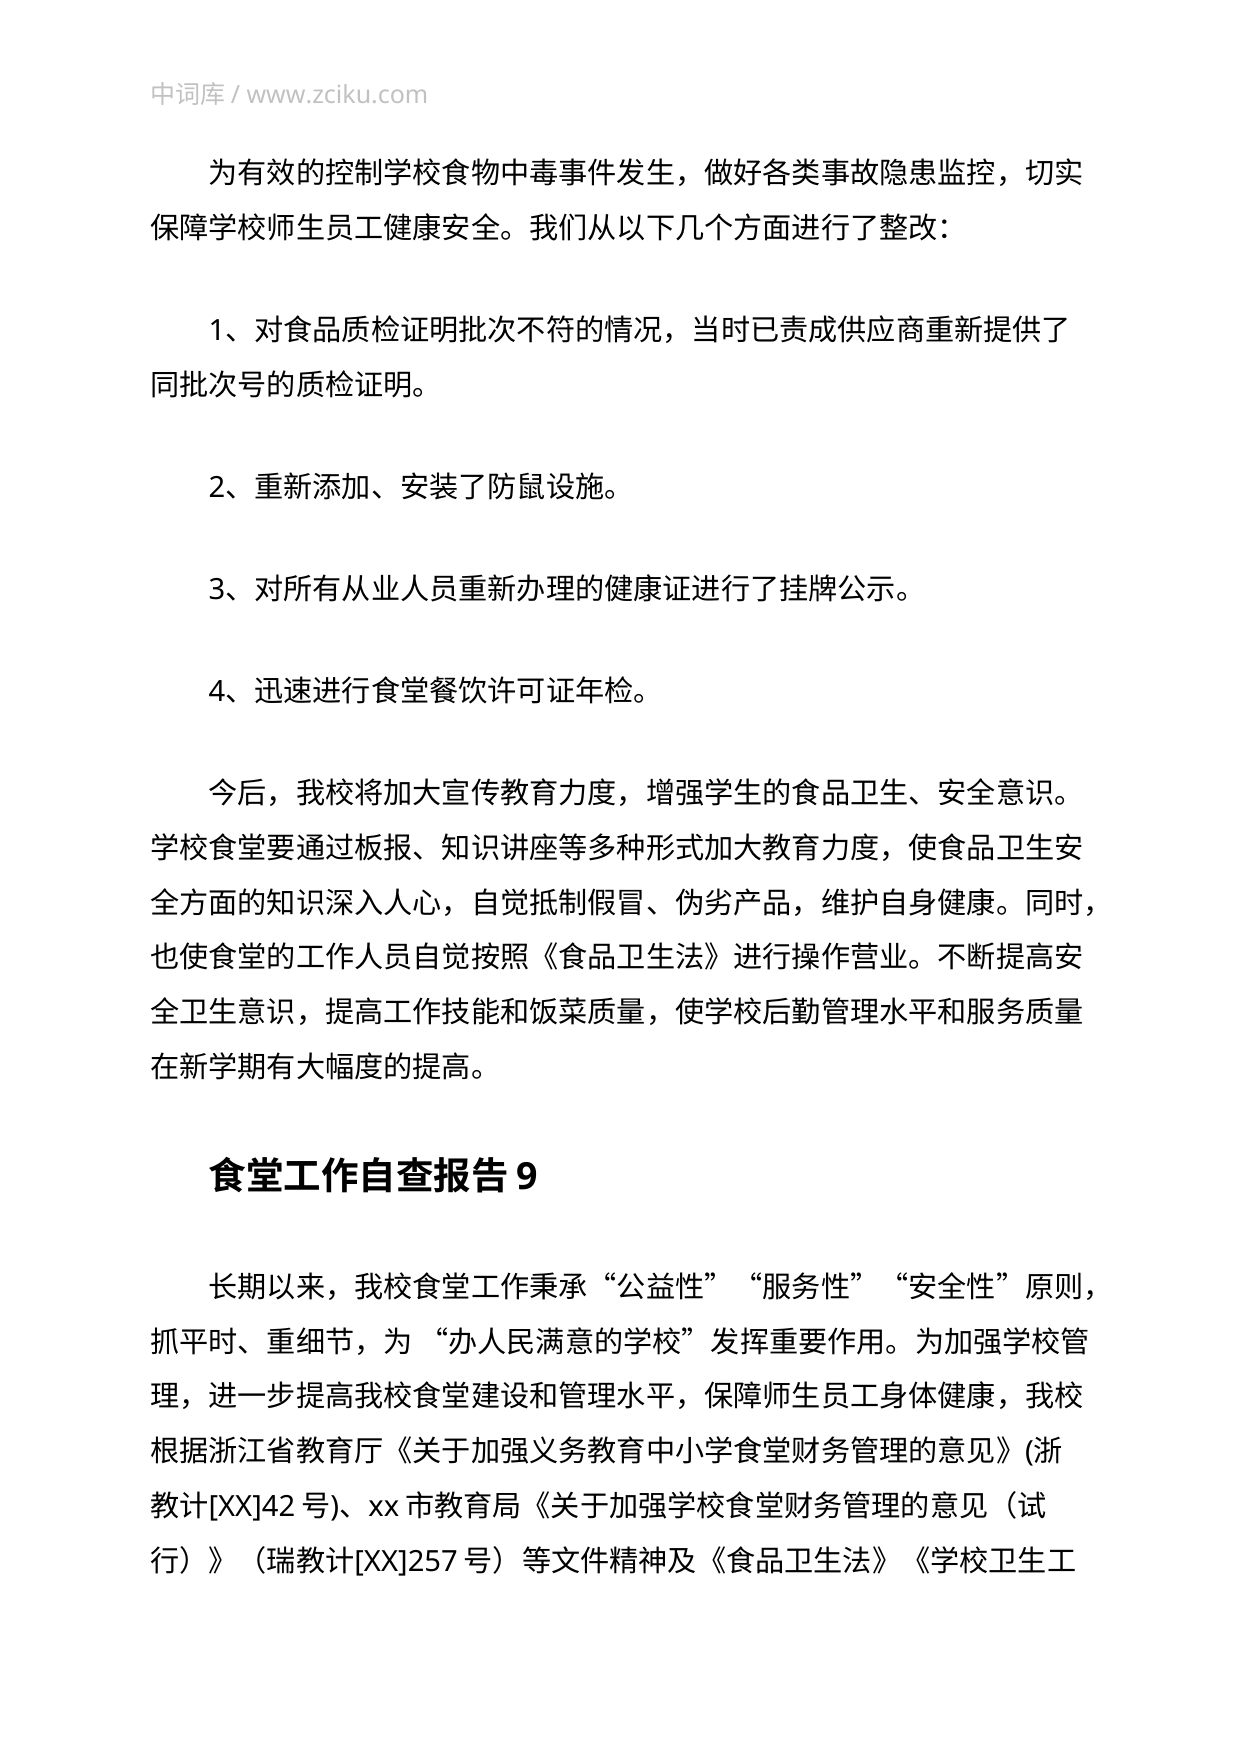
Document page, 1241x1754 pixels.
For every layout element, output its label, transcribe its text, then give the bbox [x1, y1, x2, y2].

text 为有效的控制学校食物中毒事件发生，做好各类事故隐患监控，切实保障学校师生员工健康安全。我们从以下几个方面进行了整改： [150, 150, 1090, 247]
text 1、对食品质检证明批次不符的情况，当时已责成供应商重新提供了同批次号的质检证明。 [150, 307, 1090, 404]
text 今后，我校将加大宣传教育力度，增强学生的食品卫生、安全意识。学校食堂要通过板报、知识讲座等多种形式加大教育力度，使食品卫生安全方面的知识深入人心，自觉抵制假冒、伪劣产品，维护自身健康。同时，也使食堂的工作人员自觉按照《食品卫生法》进行操作营业。不断提高安全卫生意识，提高工作技能和饭菜质量，使学校后勤管理水平和服务质量在新学期有大幅度的提高。 [150, 769, 1090, 1086]
text 食堂工作自查报告9 [150, 1146, 1090, 1200]
text 3、对所有从业人员重新办理的健康证进行了挂牌公示。 [150, 565, 1090, 608]
text 4、迅速进行食堂餐饮许可证年检。 [150, 667, 1090, 710]
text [150, 1263, 1090, 1580]
text 2、重新添加、安装了防鼠设施。 [150, 463, 1090, 506]
